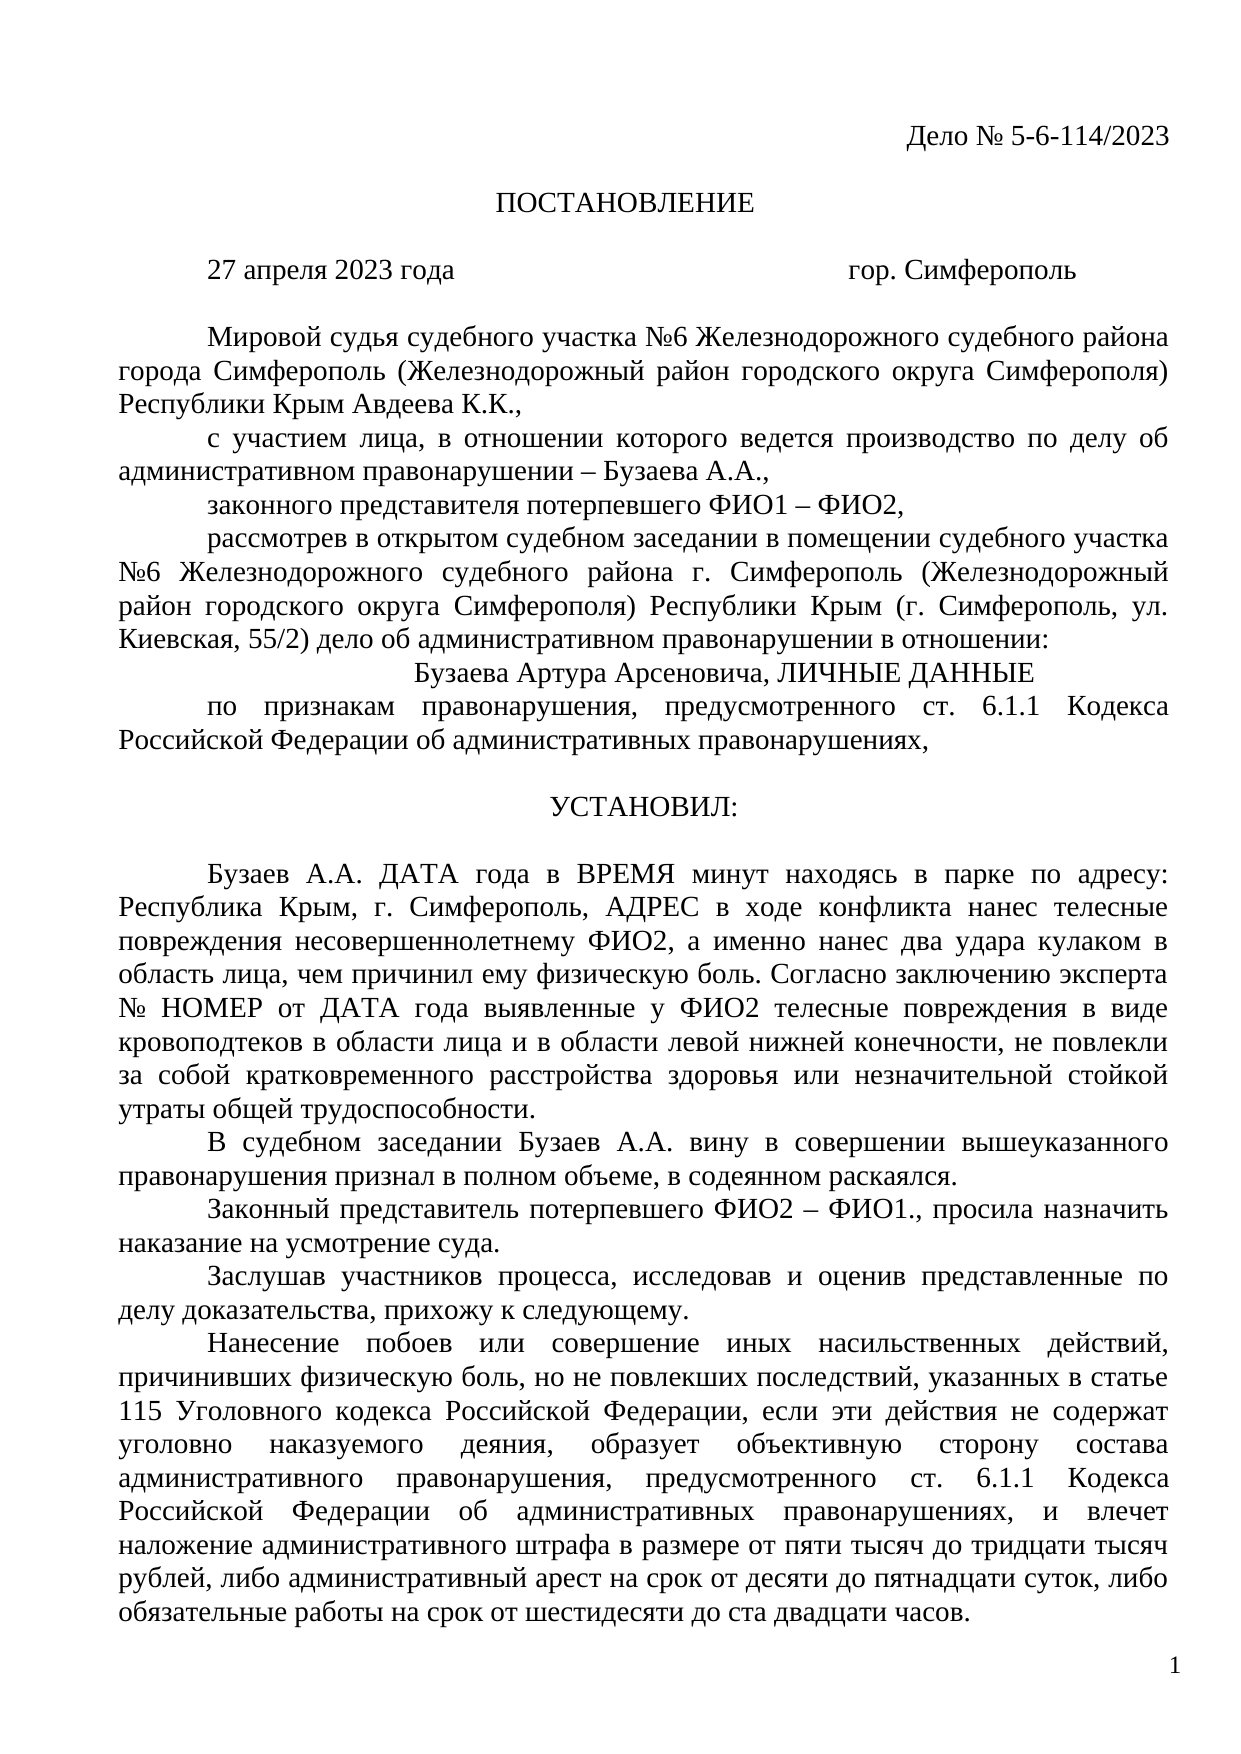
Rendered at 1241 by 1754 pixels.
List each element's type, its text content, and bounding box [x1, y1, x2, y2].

text 27 апреля 2023 года гор. Симферополь [118, 252, 1169, 286]
text законного представителя потерпевшего ФИО1 – ФИО2, [118, 487, 1169, 521]
text по признакам правонарушения, предусмотренного ст. 6.1.1 Кодекса Российской Федерации об административных правонарушениях, [118, 688, 1169, 755]
text с участием лица, в отношении которого ведется производство по делу об административном правонарушении – Бузаева А.А., [118, 420, 1169, 487]
text Бузаева Артура Арсеновича, ЛИЧНЫЕ ДАННЫЕ [413, 655, 1169, 688]
text ПОСТАНОВЛЕНИЕ [59, 185, 1169, 219]
text Заслушав участников процесса, исследовав и оценив представленные по делу доказательства, прихожу к следующему. [118, 1258, 1169, 1326]
text УСТАНОВИЛ: [118, 789, 1169, 822]
text Бузаев А.А. ДАТА года в ВРЕМЯ минут находясь в парке по адресу: Республика Крым, г. Симферополь, АДРЕС в ходе конфликта нанес телесные повреждения несовершеннолетнему ФИО2, а именно нанес два удара кулаком в область лица, чем причинил ему физическую боль. Согласно заключению эксперта № НОМЕР от ДАТА года выявленные у ФИО2 телесные повреждения в виде кровоподтеков в области лица и в области левой нижней конечности, не повлекли за собой кратковременного расстройства здоровья или незначительной стойкой утраты общей трудоспособности. [118, 856, 1169, 1124]
text рассмотрев в открытом судебном заседании в помещении судебного участка №6 Железнодорожного судебного района г. Симферополь (Железнодорожный район городского округа Симферополя) Республики Крым (г. Симферополь, ул. Киевская, 55/2) дело об административном правонарушении в отношении: [118, 521, 1169, 655]
text Нанесение побоев или совершение иных насильственных действий, причинивших физическую боль, но не повлекших последствий, указанных в статье 115 Уголовного кодекса Российской Федерации, если эти действия не содержат уголовно наказуемого деяния, образует объективную сторону состава административного правонарушения, предусмотренного ст. 6.1.1 Кодекса Российской Федерации об административных правонарушениях, и влечет наложение административного штрафа в размере от пяти тысяч до тридцати тысяч рублей, либо административный арест на срок от десяти до пятнадцати суток, либо обязательные работы на срок от шестидесяти до ста двадцати часов. [118, 1326, 1169, 1627]
text В судебном заседании Бузаев А.А. вину в совершении вышеуказанного правонарушения признал в полном объеме, в содеянном раскаялся. [118, 1124, 1169, 1191]
text Мировой судья судебного участка №6 Железнодорожного судебного района города Симферополь (Железнодорожный район городского округа Симферополя) Республики Крым Авдеева К.К., [118, 319, 1169, 420]
text Дело № 5-6-114/2023 [59, 118, 1169, 152]
text Законный представитель потерпевшего ФИО2 – ФИО1., просила назначить наказание на усмотрение суда. [118, 1191, 1169, 1258]
